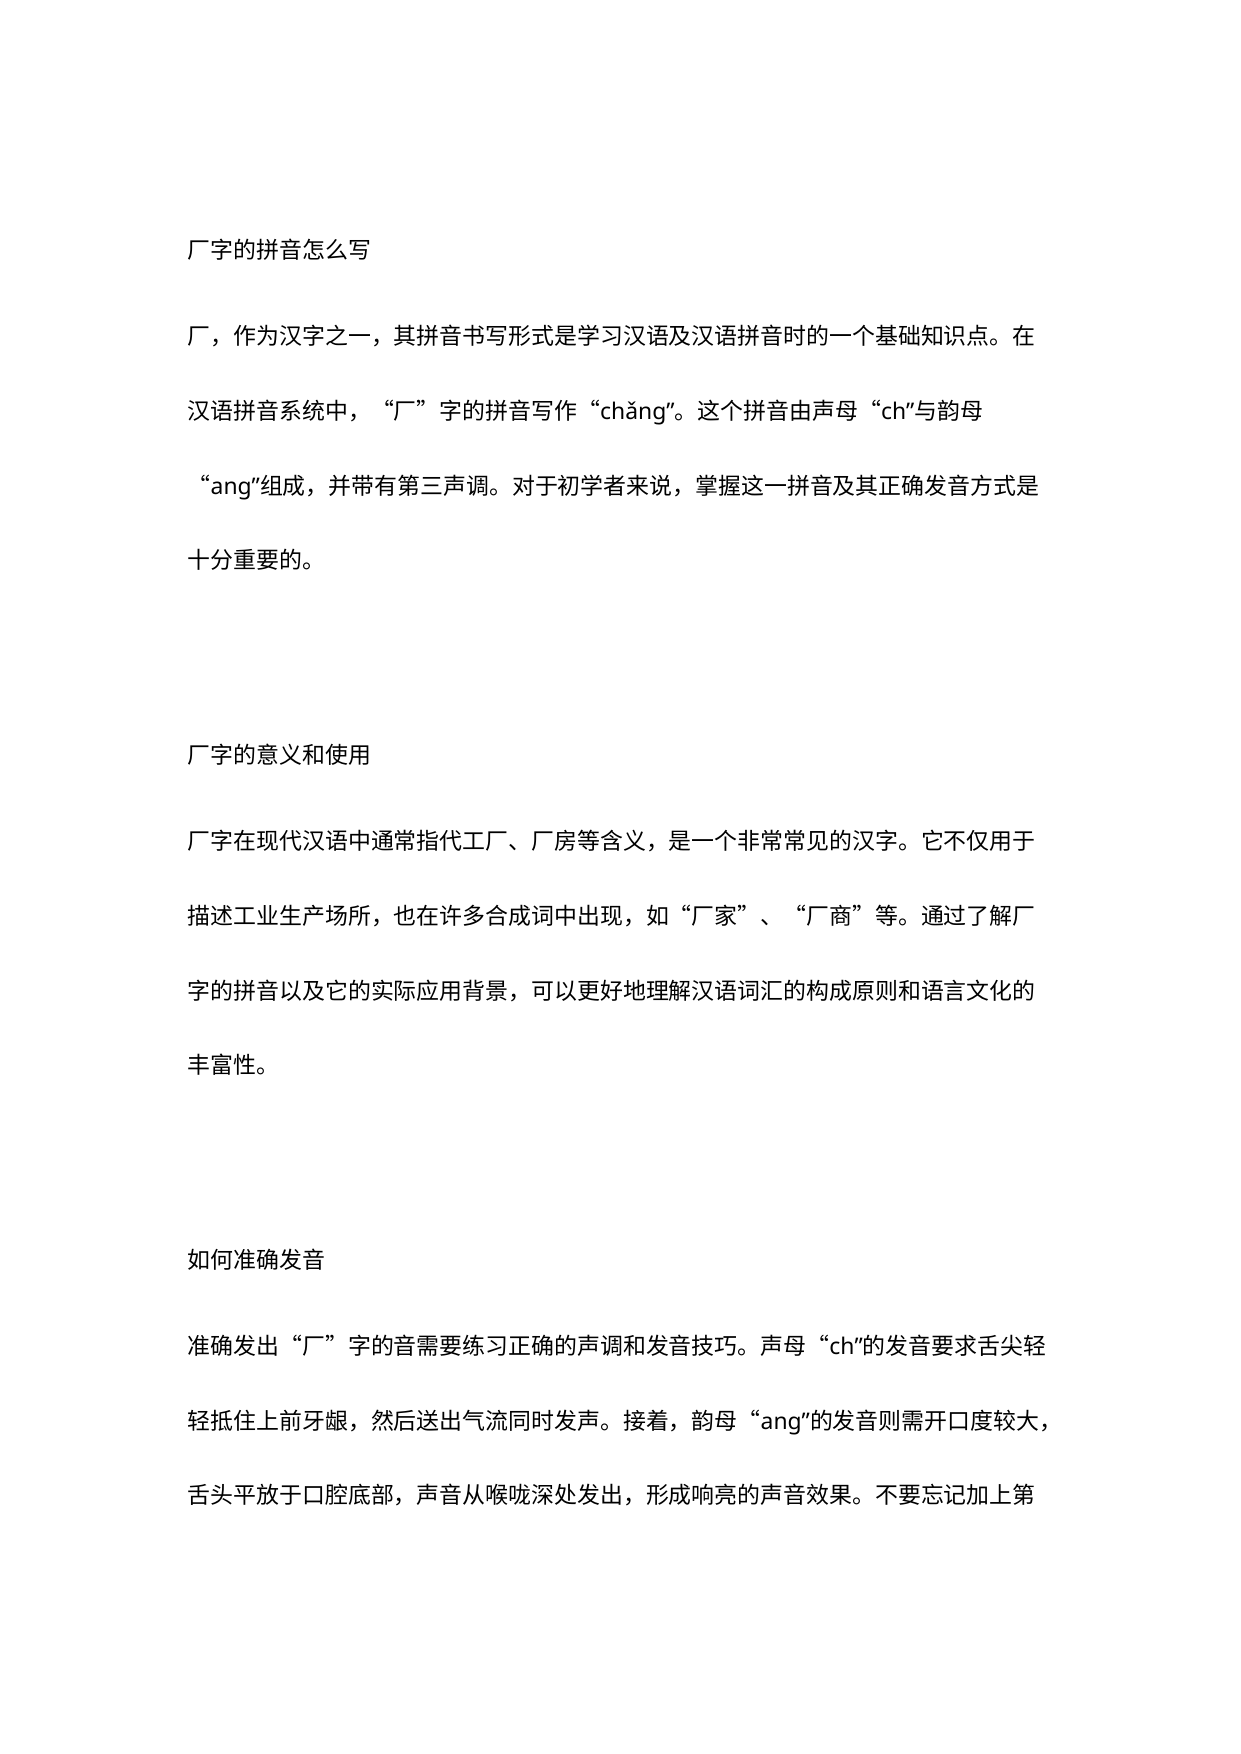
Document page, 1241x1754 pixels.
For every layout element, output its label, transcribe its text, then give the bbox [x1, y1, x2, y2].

text 厂字的意义和使用 [187, 721, 1053, 786]
text 如何准确发音 [187, 1226, 1053, 1291]
text 厂字在现代汉语中通常指代工厂、厂房等含义，是一个非常常见的汉字。它不仅用于描述工业生产场所，也在许多合成词中出现，如“厂家”、“厂商”等。通过了解厂字的拼音以及它的实际应用背景，可以更好地理解汉语词汇的构成原则和语言文化的丰富性。 [187, 807, 1053, 1096]
text 厂字的拼音怎么写 [187, 216, 1053, 281]
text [187, 1312, 1053, 1527]
text 厂，作为汉字之一，其拼音书写形式是学习汉语及汉语拼音时的一个基础知识点。在汉语拼音系统中，“厂”字的拼音写作“chǎng”。这个拼音由声母“ch”与韵母“ang”组成，并带有第三声调。对于初学者来说，掌握这一拼音及其正确发音方式是十分重要的。 [187, 302, 1053, 591]
